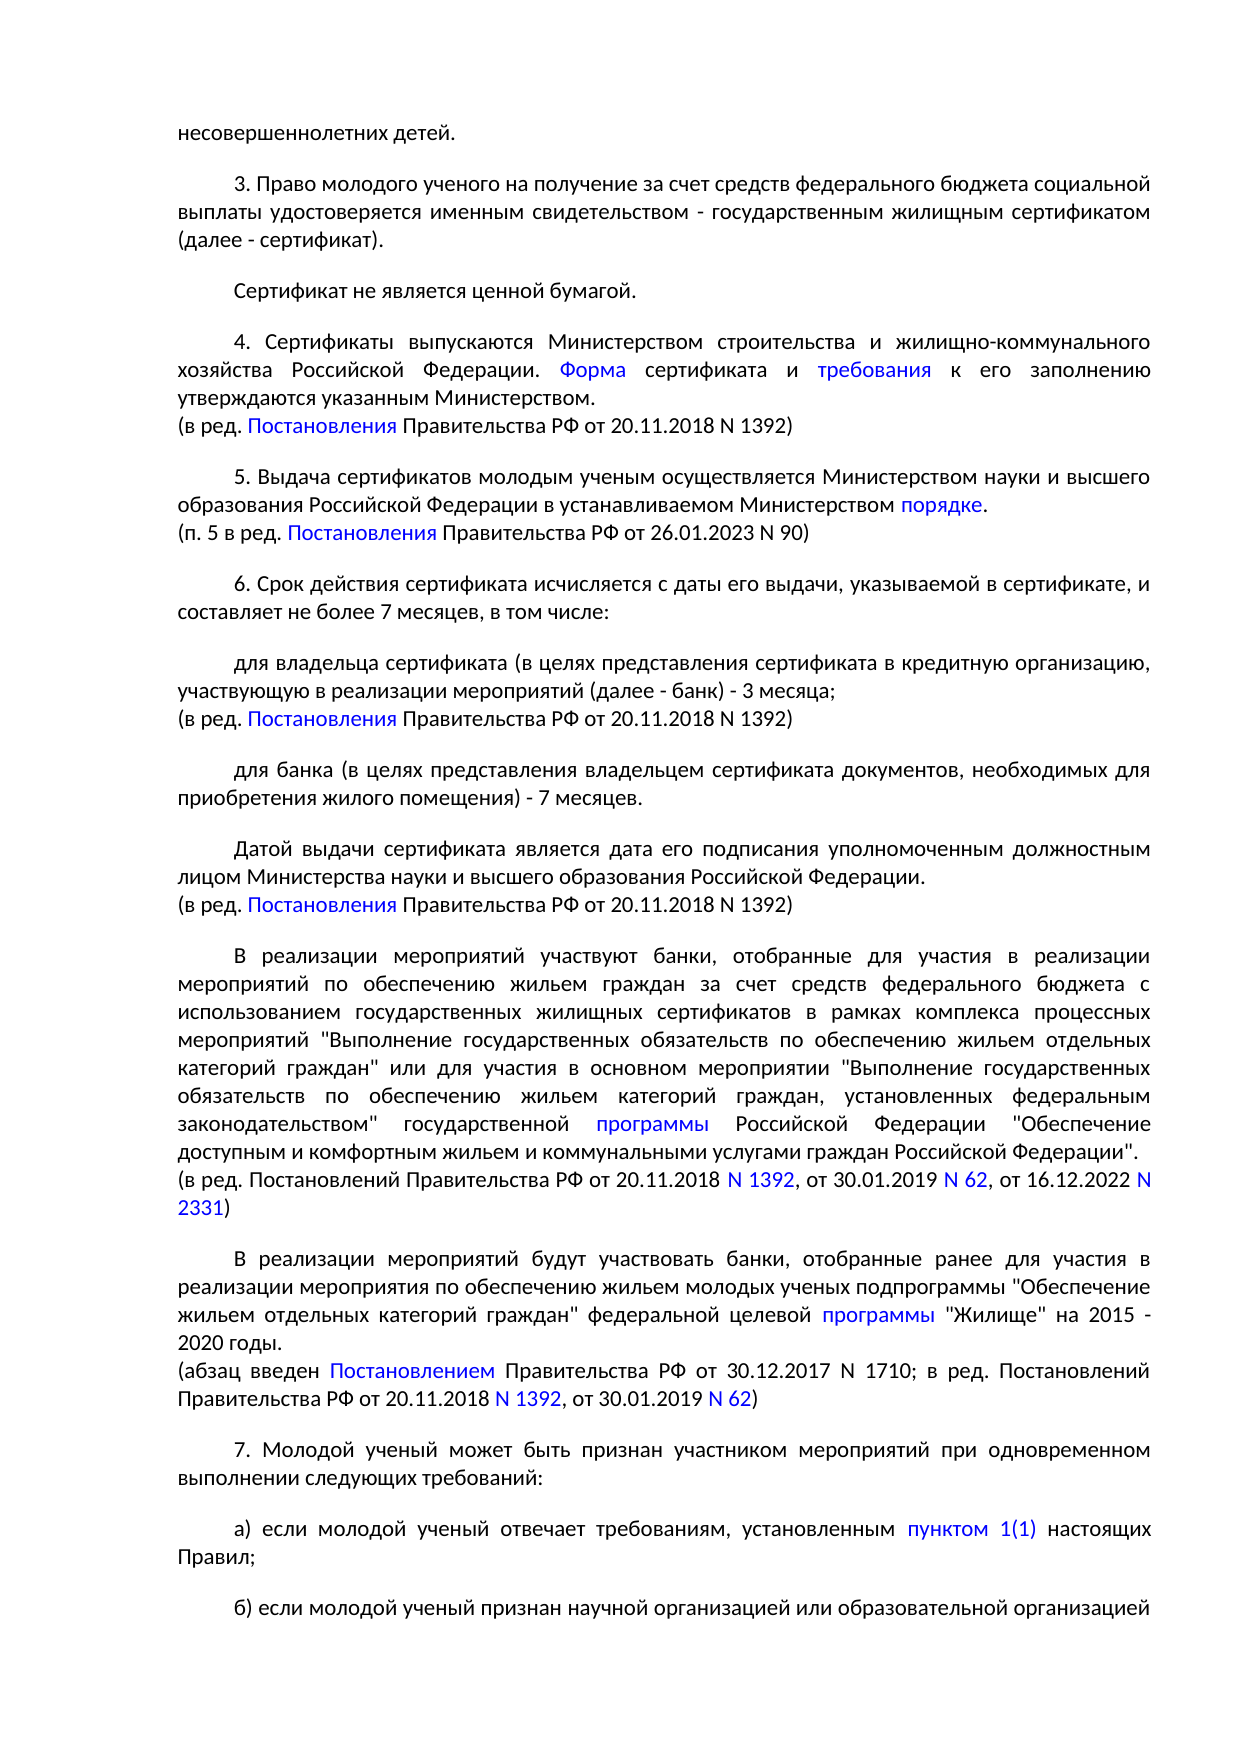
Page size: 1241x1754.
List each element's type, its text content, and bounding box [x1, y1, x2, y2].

text 4. Сертификаты выпускаются Министерством строительства и жилищно-коммунального хозяйства Российской Федерации. Форма сертификата и требования к его заполнению утверждаются указанным Министерством. [177, 327, 1152, 411]
text 3. Право молодого ученого на получение за счет средств федерального бюджета социальной выплаты удостоверяется именным свидетельством - государственным жилищным сертификатом (далее - сертификат). [177, 169, 1152, 253]
text (п. 5 в ред. Постановления Правительства РФ от 26.01.2023 N 90) [177, 518, 1152, 546]
text (в ред. Постановления Правительства РФ от 20.11.2018 N 1392) [177, 704, 1152, 732]
text 7. Молодой ученый может быть признан участником мероприятий при одновременном выполнении следующих требований: [177, 1435, 1152, 1491]
text 5. Выдача сертификатов молодым ученым осуществляется Министерством науки и высшего образования Российской Федерации в устанавливаемом Министерством порядке. [177, 462, 1152, 518]
text для владельца сертификата (в целях представления сертификата в кредитную организацию, участвующую в реализации мероприятий (далее - банк) - 3 месяца; [177, 648, 1152, 704]
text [177, 118, 1152, 146]
text (в ред. Постановлений Правительства РФ от 20.11.2018 N 1392, от 30.01.2019 N 62, от 16.12.2022 N 2331) [177, 1165, 1152, 1221]
text Сертификат не является ценной бумагой. [177, 276, 1152, 304]
text 6. Срок действия сертификата исчисляется с даты его выдачи, указываемой в сертификате, и составляет не более 7 месяцев, в том числе: [177, 569, 1152, 625]
text Датой выдачи сертификата является дата его подписания уполномоченным должностным лицом Министерства науки и высшего образования Российской Федерации. [177, 834, 1152, 890]
text В реализации мероприятий будут участвовать банки, отобранные ранее для участия в реализации мероприятия по обеспечению жильем молодых ученых подпрограммы "Обеспечение жильем отдельных категорий граждан" федеральной целевой программы "Жилище" на 2015 - 2020 годы. [177, 1244, 1152, 1356]
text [177, 1593, 1152, 1621]
text В реализации мероприятий участвуют банки, отобранные для участия в реализации мероприятий по обеспечению жильем граждан за счет средств федерального бюджета с использованием государственных жилищных сертификатов в рамках комплекса процессных мероприятий "Выполнение государственных обязательств по обеспечению жильем отдельных категорий граждан" или для участия в основном мероприятии "Выполнение государственных обязательств по обеспечению жильем категорий граждан, установленных федеральным законодательством" государственной программы Российской Федерации "Обеспечение доступным и комфортным жильем и коммунальными услугами граждан Российской Федерации". [177, 941, 1152, 1165]
text (в ред. Постановления Правительства РФ от 20.11.2018 N 1392) [177, 411, 1152, 439]
text а) если молодой ученый отвечает требованиям, установленным пунктом 1(1) настоящих Правил; [177, 1514, 1152, 1570]
text (абзац введен Постановлением Правительства РФ от 30.12.2017 N 1710; в ред. Постановлений Правительства РФ от 20.11.2018 N 1392, от 30.01.2019 N 62) [177, 1356, 1152, 1412]
text для банка (в целях представления владельцем сертификата документов, необходимых для приобретения жилого помещения) - 7 месяцев. [177, 755, 1152, 811]
text (в ред. Постановления Правительства РФ от 20.11.2018 N 1392) [177, 890, 1152, 918]
